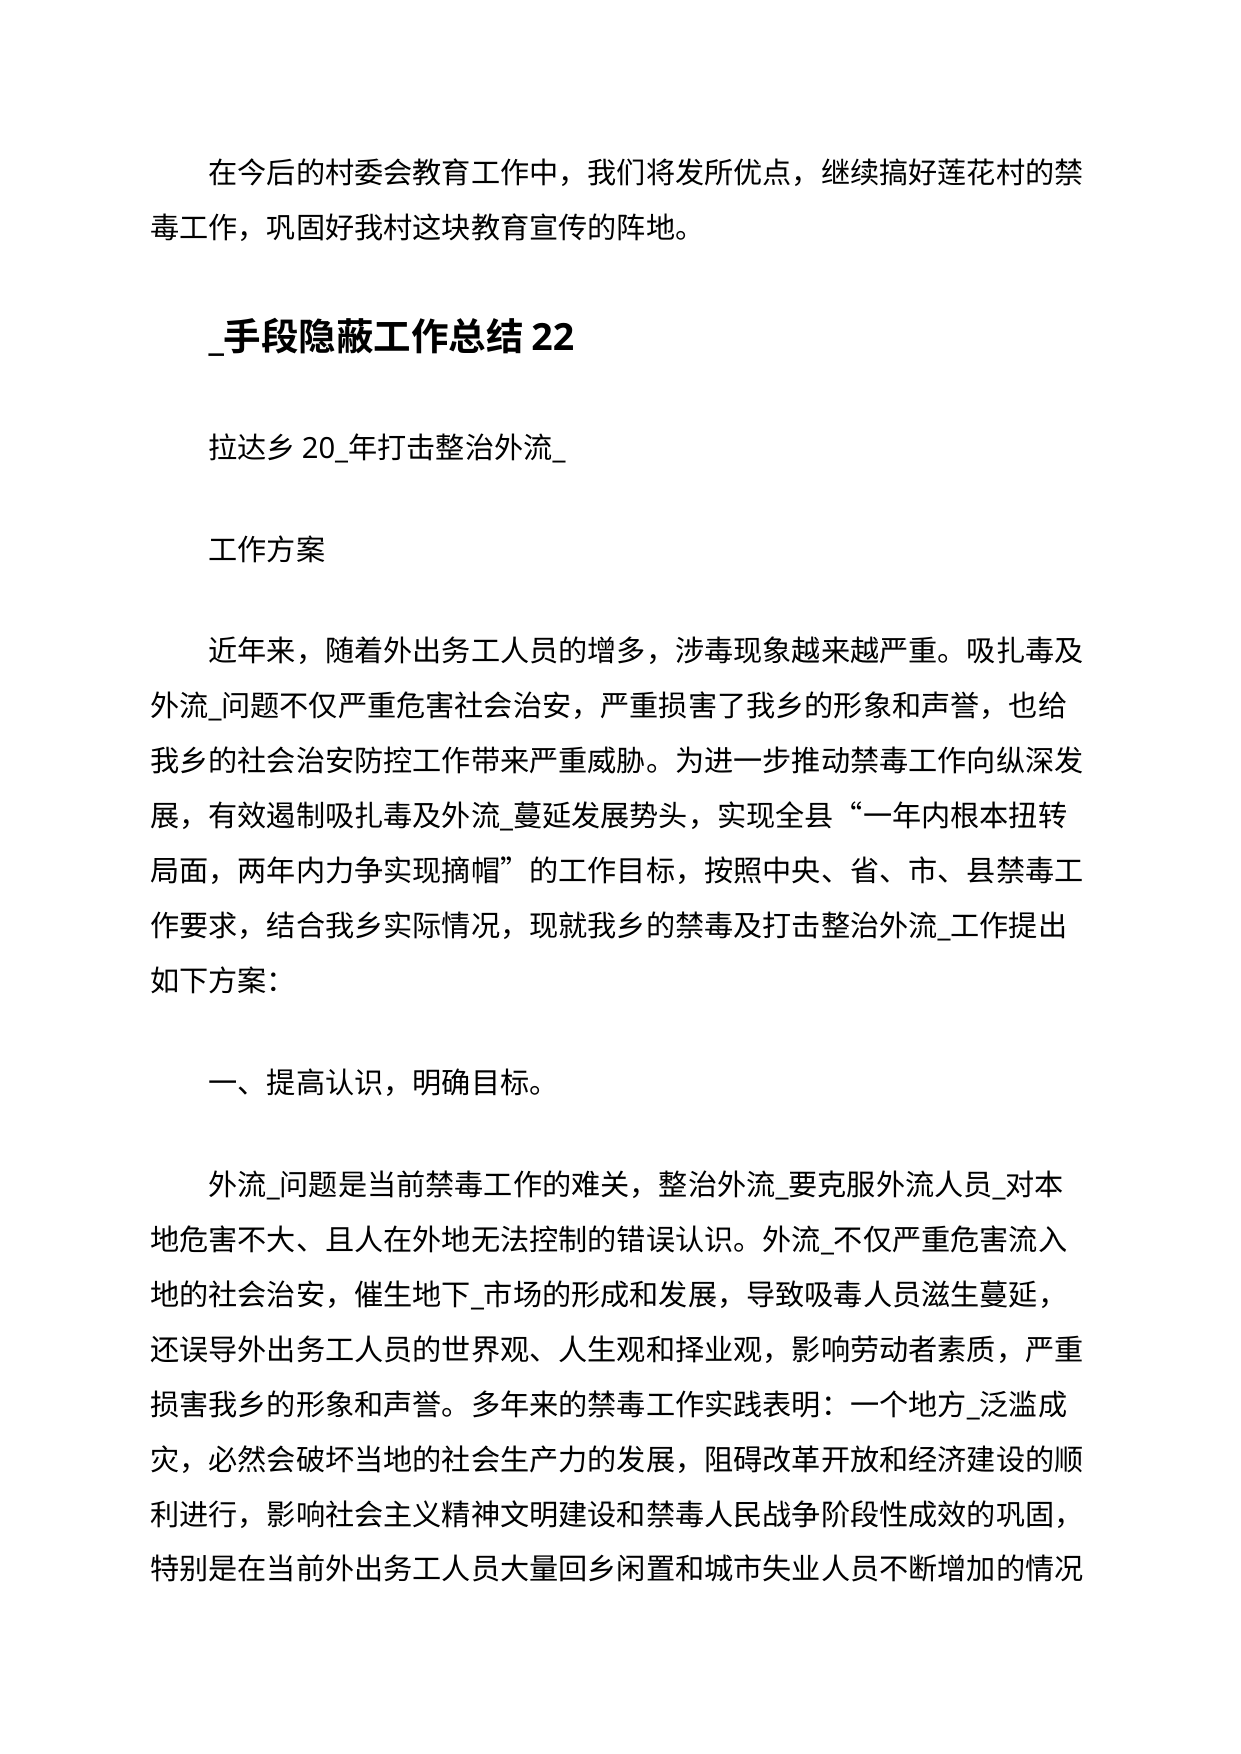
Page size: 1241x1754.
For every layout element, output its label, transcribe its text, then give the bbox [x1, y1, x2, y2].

text 一、提高认识，明确目标。 [150, 1059, 1090, 1102]
text _手段隐蔽工作总结22 [150, 307, 1090, 361]
text 近年来，随着外出务工人员的增多，涉毒现象越来越严重。吸扎毒及外流_问题不仅严重危害社会治安，严重损害了我乡的形象和声誉，也给我乡的社会治安防控工作带来严重威胁。为进一步推动禁毒工作向纵深发展，有效遏制吸扎毒及外流_蔓延发展势头，实现全县“一年内根本扭转局面，两年内力争实现摘帽”的工作目标，按照中央、省、市、县禁毒工作要求，结合我乡实际情况，现就我乡的禁毒及打击整治外流_工作提出如下方案： [150, 628, 1090, 1000]
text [150, 1161, 1090, 1588]
text 拉达乡20_年打击整治外流_ [150, 424, 1090, 467]
text 工作方案 [150, 526, 1090, 568]
text 在今后的村委会教育工作中，我们将发所优点，继续搞好莲花村的禁毒工作，巩固好我村这块教育宣传的阵地。 [150, 150, 1090, 247]
